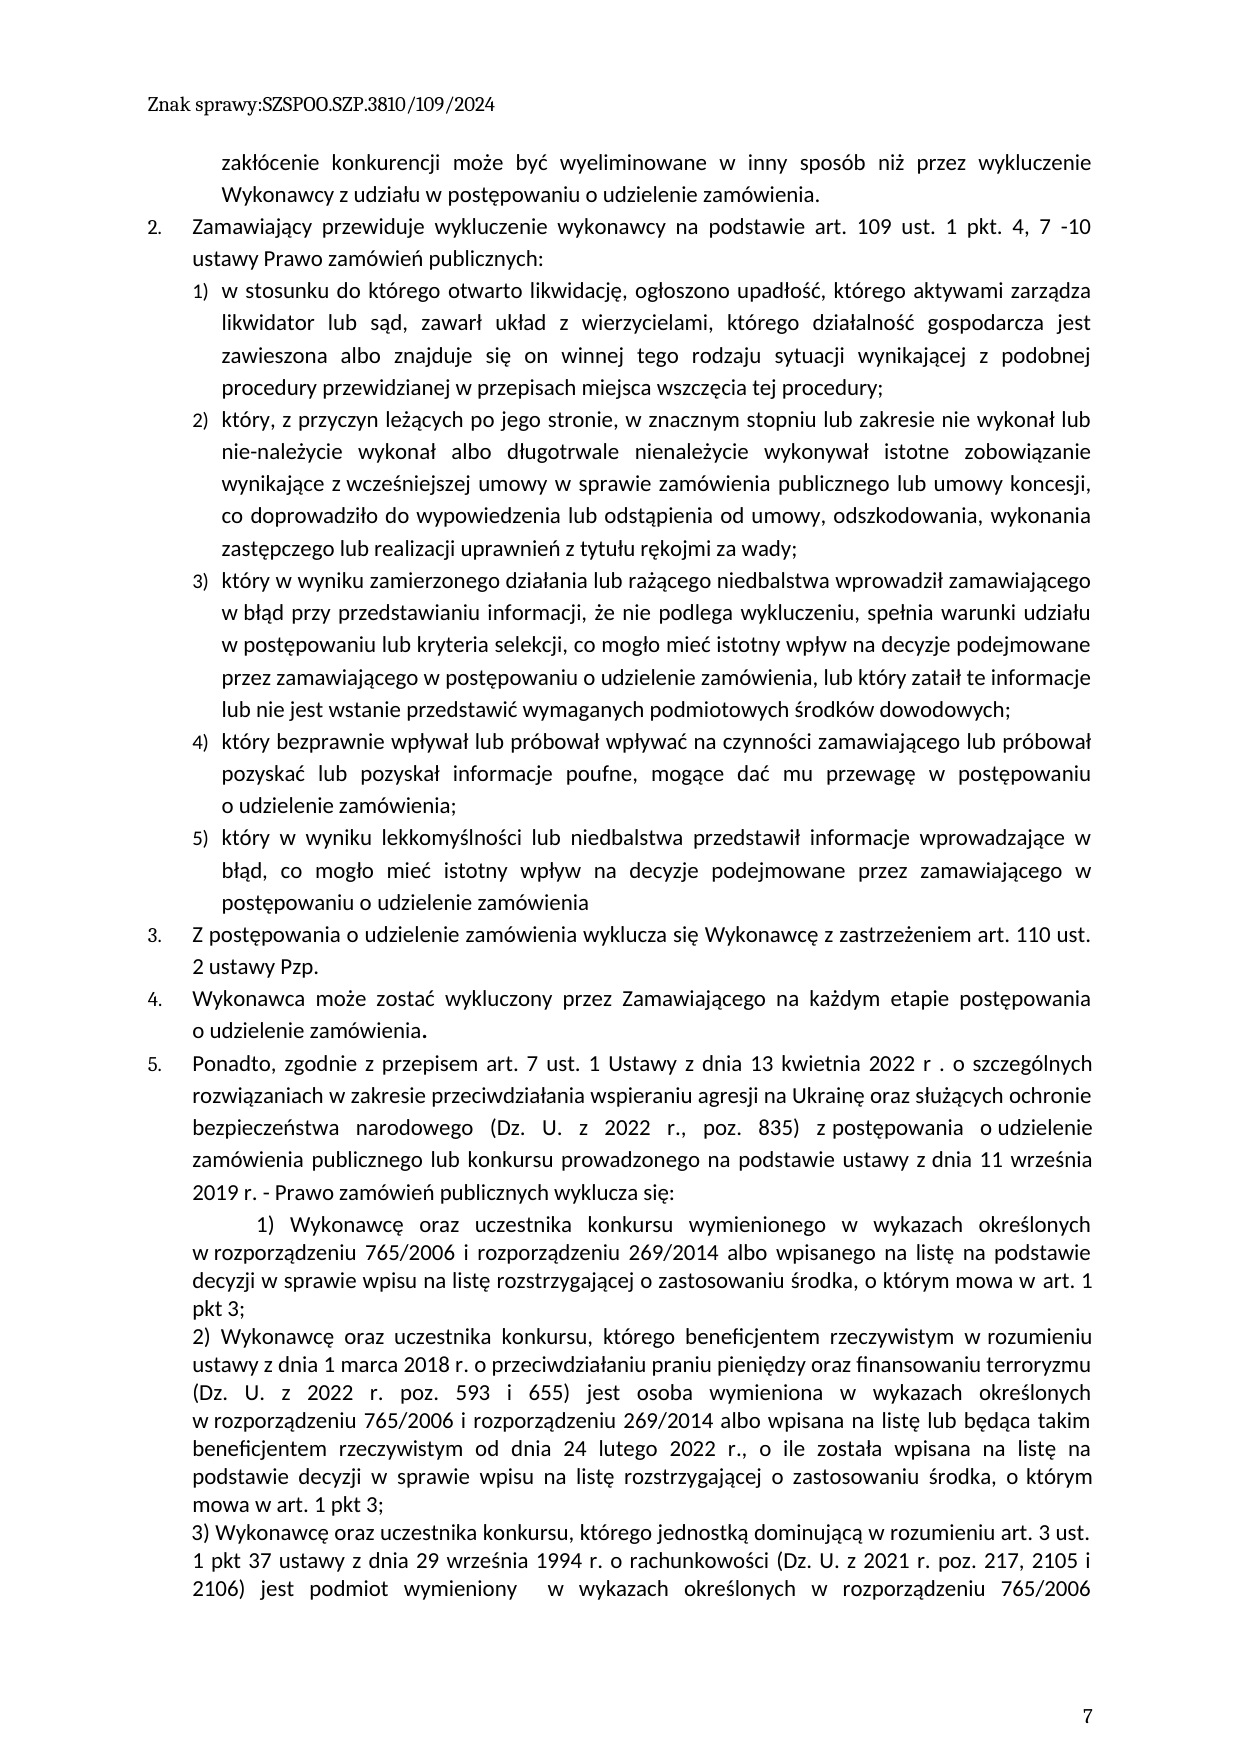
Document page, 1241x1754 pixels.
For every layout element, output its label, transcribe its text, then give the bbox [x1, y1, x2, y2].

list który, z przyczyn leżących po jego stronie, w znacznym stopniu lub zakresie nie wykonał lub nie-należycie wykonał albo długotrwale nienależycie wykonywał istotne zobowiązanie wynikające z wcześniejszej umowy w sprawie zamówienia publicznego lub umowy koncesji, co doprowadziło do wypowiedzenia lub odstąpienia od umowy, odszkodowania, wykonania zastępczego lub realizacji uprawnień z tytułu rękojmi za wady; [192, 405, 1093, 562]
list który w wyniku lekkomyślności lub niedbalstwa przedstawił informacje wprowadzające w błąd, co mogło mieć istotny wpływ na decyzje podejmowane przez zamawiającego w postępowaniu o udzielenie zamówienia [192, 823, 1093, 916]
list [192, 148, 1093, 208]
text 2) Wykonawcę oraz uczestnika konkursu, którego beneficjentem rzeczywistym w rozumieniu ustawy z dnia 1 marca 2018 r. o przeciwdziałaniu praniu pieniędzy oraz finansowaniu terroryzmu (Dz. U. z 2022 r. poz. 593 i 655) jest osoba wymieniona w wykazach określonych w rozporządzeniu 765/2006 i rozporządzeniu 269/2014 albo wpisana na listę lub będąca takim beneficjentem rzeczywistym od dnia 24 lutego 2022 r., o ile została wpisana na listę na podstawie decyzji w sprawie wpisu na listę rozstrzygającej o zastosowaniu środka, o którym mowa w art. 1 pkt 3; [192, 1322, 1093, 1518]
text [148, 1518, 1093, 1602]
list który bezprawnie wpływał lub próbował wpływać na czynności zamawiającego lub próbował pozyskać lub pozyskał informacje poufne, mogące dać mu przewagę w postępowaniu o udzielenie zamówienia; [192, 727, 1093, 819]
list Wykonawca może zostać wykluczony przez Zamawiającego na każdym etapie postępowania o udzielenie zamówienia. [148, 984, 1093, 1045]
list Z postępowania o udzielenie zamówienia wyklucza się Wykonawcę z zastrzeżeniem art. 110 ust. 2 ustawy Pzp. [148, 920, 1093, 980]
text 1) Wykonawcę oraz uczestnika konkursu wymienionego w wykazach określonych w rozporządzeniu 765/2006 i rozporządzeniu 269/2014 albo wpisanego na listę na podstawie decyzji w sprawie wpisu na listę rozstrzygającej o zastosowaniu środka, o którym mowa w art. 1 pkt 3; [148, 1210, 1093, 1322]
list który w wyniku zamierzonego działania lub rażącego niedbalstwa wprowadził zamawiającego w błąd przy przedstawianiu informacji, że nie podlega wykluczeniu, spełnia warunki udziału w postępowaniu lub kryteria selekcji, co mogło mieć istotny wpływ na decyzje podejmowane przez zamawiającego w postępowaniu o udzielenie zamówienia, lub który zataił te informacje lub nie jest wstanie przedstawić wymaganych podmiotowych środków dowodowych; [192, 566, 1093, 723]
list Ponadto, zgodnie z przepisem art. 7 ust. 1 Ustawy z dnia 13 kwietnia 2022 r . o szczególnych rozwiązaniach w zakresie przeciwdziałania wspieraniu agresji na Ukrainę oraz służących ochronie bezpieczeństwa narodowego (Dz. U. z 2022 r., poz. 835) z postępowania o udzielenie zamówienia publicznego lub konkursu prowadzonego na podstawie ustawy z dnia 11 września 2019 r. - Prawo zamówień publicznych wyklucza się: [148, 1049, 1093, 1206]
list Zamawiający przewiduje wykluczenie wykonawcy na podstawie art. 109 ust. 1 pkt. 4, 7 -10 ustawy Prawo zamówień publicznych: [148, 212, 1093, 272]
list w stosunku do którego otwarto likwidację, ogłoszono upadłość, którego aktywami zarządza likwidator lub sąd, zawarł układ z wierzycielami, którego działalność gospodarcza jest zawieszona albo znajduje się on winnej tego rodzaju sytuacji wynikającej z podobnej procedury przewidzianej w przepisach miejsca wszczęcia tej procedury; [192, 276, 1093, 401]
